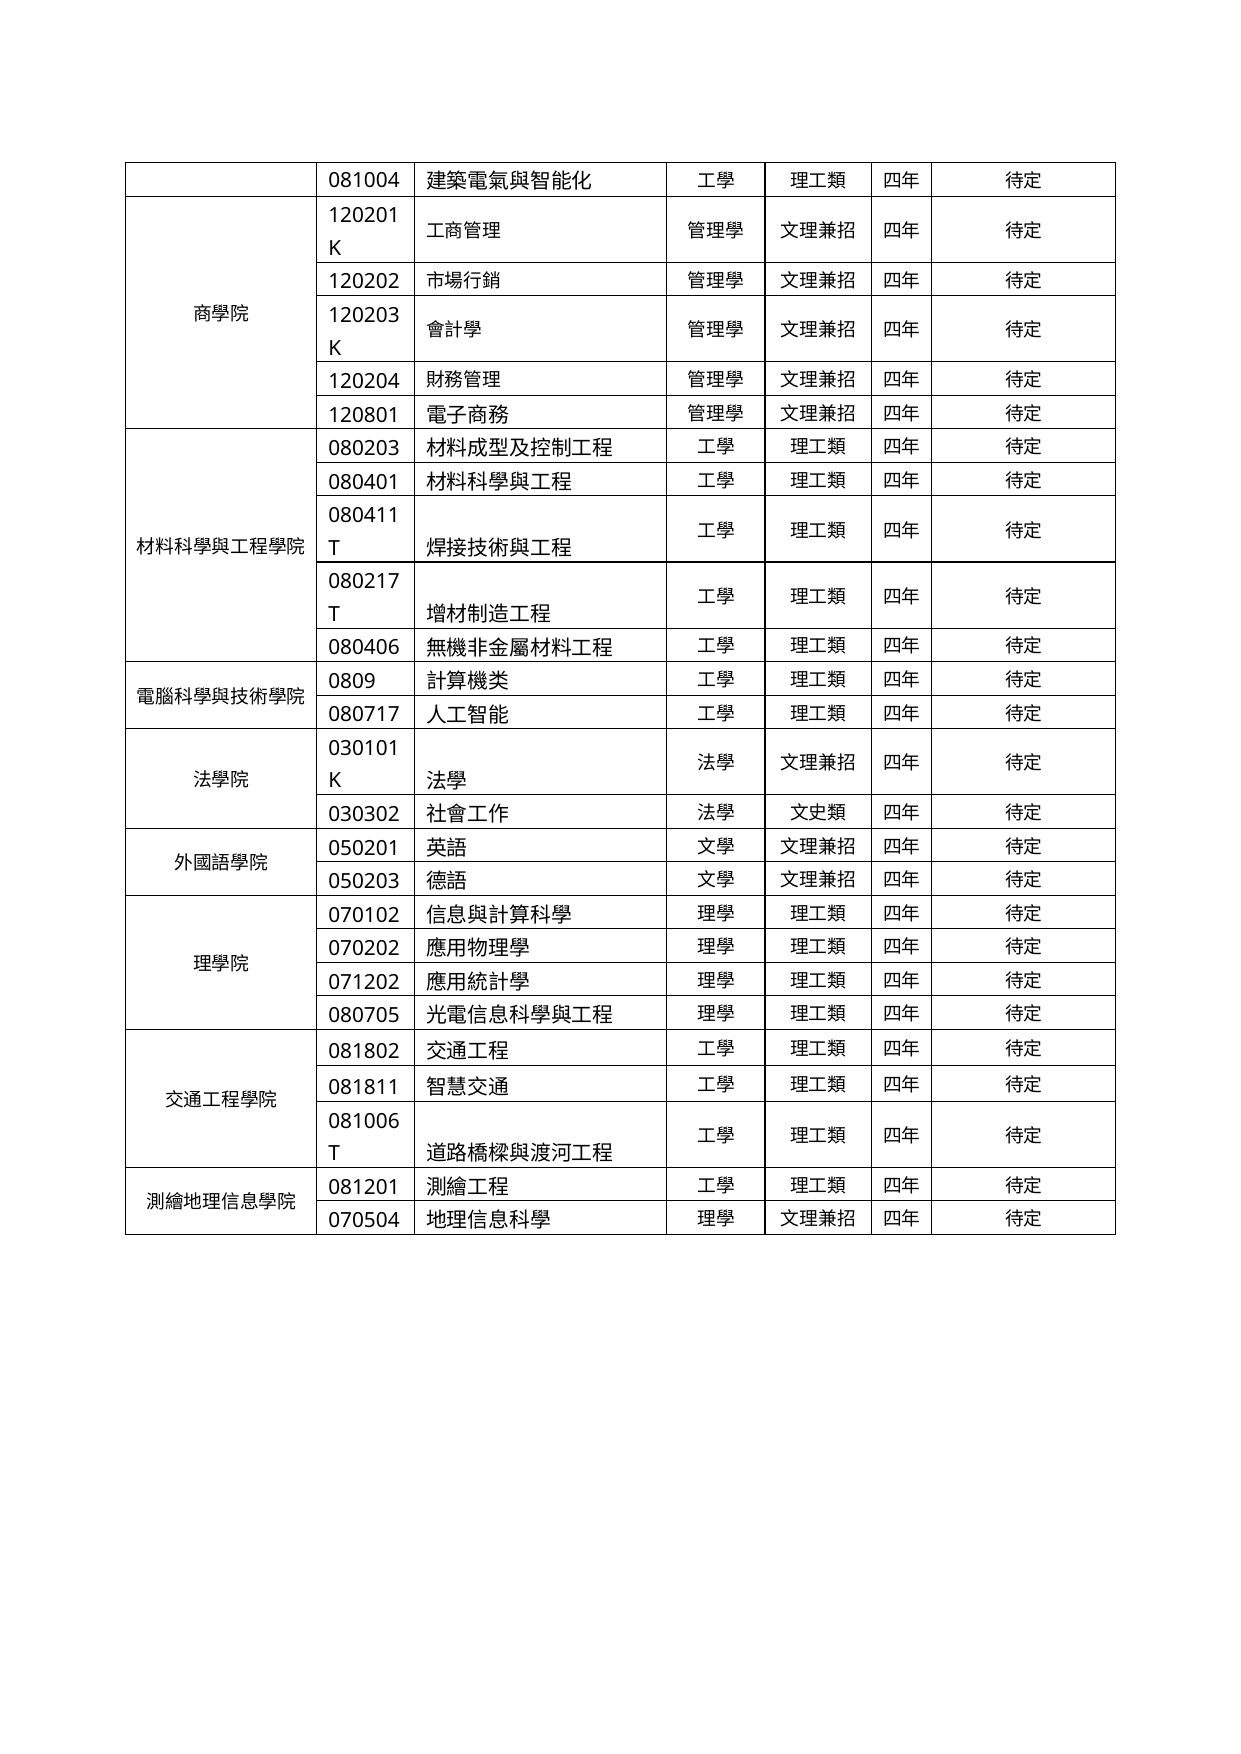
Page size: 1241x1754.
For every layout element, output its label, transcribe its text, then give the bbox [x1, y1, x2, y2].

table_cell 工商管理 [415, 197, 666, 262]
table_cell 待定 [932, 563, 1115, 627]
table_cell 四年 [872, 296, 931, 361]
table_cell 四年 [872, 862, 931, 895]
table_cell 管理學 [667, 263, 764, 295]
table_cell 四年 [872, 197, 931, 262]
table_cell 文學 [667, 829, 764, 861]
table_cell 四年 [872, 795, 931, 828]
table_cell 理工類 [766, 1030, 871, 1065]
table_cell 法學 [415, 729, 666, 794]
table_cell 理工類 [766, 929, 871, 962]
table_cell 待定 [932, 1030, 1115, 1065]
table_cell 工學 [667, 1102, 764, 1167]
table_cell 待定 [932, 729, 1115, 794]
table_cell 工學 [667, 1030, 764, 1065]
table_cell 四年 [872, 463, 931, 495]
table_cell 050201 [317, 829, 414, 861]
table_cell 工學 [667, 629, 764, 661]
table_cell 080406 [317, 629, 414, 661]
table_cell 理工類 [766, 629, 871, 661]
table_cell 智慧交通 [415, 1066, 666, 1101]
table_cell 四年 [872, 396, 931, 428]
table_cell 四年 [872, 996, 931, 1029]
table_cell 理工類 [766, 1066, 871, 1101]
table_cell 工學 [667, 496, 764, 561]
table_cell 工學 [667, 1168, 764, 1200]
table_cell 待定 [932, 463, 1115, 495]
table_cell 文理兼招 [766, 829, 871, 861]
table_cell 電腦科學與技術學院 [126, 662, 316, 728]
table_cell 材料成型及控制工程 [415, 429, 666, 462]
table_cell 四年 [872, 829, 931, 861]
table_cell 050203 [317, 862, 414, 895]
table_cell 建築電氣與智能化 [415, 163, 666, 196]
table_cell 理工類 [766, 563, 871, 627]
table_cell 管理學 [667, 362, 764, 395]
table_cell 理工類 [766, 1168, 871, 1200]
table_cell 四年 [872, 929, 931, 962]
table_cell 英語 [415, 829, 666, 861]
table_cell 文學 [667, 862, 764, 895]
table_cell 待定 [932, 1066, 1115, 1101]
table_cell 081006T [317, 1102, 414, 1167]
table_cell 待定 [932, 996, 1115, 1029]
table_cell 工學 [667, 696, 764, 728]
table_cell 增材制造工程 [415, 563, 666, 627]
table_cell 理學 [667, 929, 764, 962]
table_cell 理學 [667, 996, 764, 1029]
table_cell 財務管理 [415, 362, 666, 395]
table_cell 法學 [667, 795, 764, 828]
table_cell 待定 [932, 629, 1115, 661]
table_cell 待定 [932, 429, 1115, 462]
table_cell 待定 [932, 496, 1115, 561]
table_cell 四年 [872, 496, 931, 561]
table_cell 四年 [872, 263, 931, 295]
table_cell 理工類 [766, 1102, 871, 1167]
table_cell 待定 [932, 662, 1115, 694]
table_cell 070102 [317, 896, 414, 928]
table_cell 管理學 [667, 197, 764, 262]
table_cell 外國語學院 [126, 829, 316, 895]
table_cell 待定 [932, 1102, 1115, 1167]
table_cell 080401 [317, 463, 414, 495]
table_cell 計算機类 [415, 662, 666, 694]
table_cell 待定 [932, 362, 1115, 395]
table_cell 應用統計學 [415, 963, 666, 995]
table_cell 法學院 [126, 729, 316, 828]
table_cell 信息與計算科學 [415, 896, 666, 928]
table_cell 080717 [317, 696, 414, 728]
table_cell 地理信息科學 [415, 1201, 666, 1234]
table_cell 080411T [317, 496, 414, 561]
table_cell 待定 [932, 963, 1115, 995]
table_cell 工學 [667, 163, 764, 196]
table_cell 工學 [667, 1066, 764, 1101]
table_cell 材料科學與工程學院 [126, 429, 316, 661]
table_cell 文理兼招 [766, 263, 871, 295]
table_cell 測繪工程 [415, 1168, 666, 1200]
table_cell 四年 [872, 1168, 931, 1200]
table_cell 交通工程 [415, 1030, 666, 1065]
table_cell 工學 [667, 463, 764, 495]
table_cell 理工類 [766, 163, 871, 196]
table_cell 理學 [667, 963, 764, 995]
table_cell 待定 [932, 696, 1115, 728]
table_cell 待定 [932, 795, 1115, 828]
table_cell 市場行銷 [415, 263, 666, 295]
table_cell 理工類 [766, 463, 871, 495]
table_cell 理工類 [766, 696, 871, 728]
table_cell 焊接技術與工程 [415, 496, 666, 561]
table_cell 四年 [872, 963, 931, 995]
table_cell 四年 [872, 563, 931, 627]
table_cell 無機非金屬材料工程 [415, 629, 666, 661]
table_cell 工學 [667, 662, 764, 694]
table_cell 081004 [317, 163, 414, 196]
table_cell 四年 [872, 662, 931, 694]
table_cell 待定 [932, 1201, 1115, 1234]
table_cell 商學院 [126, 197, 316, 428]
table_cell 120801 [317, 396, 414, 428]
table_cell 081802 [317, 1030, 414, 1065]
table_cell 德語 [415, 862, 666, 895]
table_cell 文理兼招 [766, 862, 871, 895]
table_cell 理工類 [766, 963, 871, 995]
table_cell 待定 [932, 896, 1115, 928]
table_cell 030302 [317, 795, 414, 828]
table_cell 待定 [932, 829, 1115, 861]
table_cell 待定 [932, 197, 1115, 262]
table_cell 四年 [872, 729, 931, 794]
table_cell 120204 [317, 362, 414, 395]
table_cell 理工類 [766, 996, 871, 1029]
table_cell 理學 [667, 896, 764, 928]
table_cell 081201 [317, 1168, 414, 1200]
table_cell 071202 [317, 963, 414, 995]
table_cell 待定 [932, 396, 1115, 428]
table_cell 管理學 [667, 396, 764, 428]
table_cell 交通工程學院 [126, 1030, 316, 1167]
table_cell 四年 [872, 1030, 931, 1065]
table_cell 四年 [872, 1201, 931, 1234]
table_cell 理工類 [766, 496, 871, 561]
table_cell 四年 [872, 362, 931, 395]
table_cell 081811 [317, 1066, 414, 1101]
table_cell 法學 [667, 729, 764, 794]
table_cell 文理兼招 [766, 1201, 871, 1234]
table_cell 待定 [932, 1168, 1115, 1200]
table_cell 應用物理學 [415, 929, 666, 962]
table_cell 理學 [667, 1201, 764, 1234]
table_cell 工學 [667, 563, 764, 627]
table_cell 材料科學與工程 [415, 463, 666, 495]
table_cell 120203K [317, 296, 414, 361]
table_cell 四年 [872, 1066, 931, 1101]
table_cell 080217T [317, 563, 414, 627]
table_cell 測繪地理信息學院 [126, 1168, 316, 1234]
table_cell 0809 [317, 662, 414, 694]
table_cell 四年 [872, 696, 931, 728]
table_cell 理學院 [126, 896, 316, 1029]
table_cell 四年 [872, 1102, 931, 1167]
table_cell 會計學 [415, 296, 666, 361]
table_cell 文理兼招 [766, 362, 871, 395]
table_cell 080705 [317, 996, 414, 1029]
table_cell 待定 [932, 862, 1115, 895]
table_cell 080203 [317, 429, 414, 462]
table_cell 待定 [932, 263, 1115, 295]
table_cell 四年 [872, 429, 931, 462]
table_cell 道路橋樑與渡河工程 [415, 1102, 666, 1167]
table_cell 理工類 [766, 429, 871, 462]
table_cell 030101K [317, 729, 414, 794]
table_cell 人工智能 [415, 696, 666, 728]
table_cell 待定 [932, 929, 1115, 962]
table_cell 社會工作 [415, 795, 666, 828]
table_cell 四年 [872, 896, 931, 928]
table_cell 120201K [317, 197, 414, 262]
table_cell 四年 [872, 629, 931, 661]
table_cell 文理兼招 [766, 296, 871, 361]
table_cell 070202 [317, 929, 414, 962]
table_cell 工學 [667, 429, 764, 462]
table_cell 070504 [317, 1201, 414, 1234]
table_cell 文理兼招 [766, 197, 871, 262]
table_cell 四年 [872, 163, 931, 196]
table_cell 理工類 [766, 896, 871, 928]
table_cell 文史類 [766, 795, 871, 828]
table_cell 文理兼招 [766, 396, 871, 428]
table_cell 待定 [932, 296, 1115, 361]
table_cell 文理兼招 [766, 729, 871, 794]
table_cell 光電信息科學與工程 [415, 996, 666, 1029]
table_cell 待定 [932, 163, 1115, 196]
table_cell 理工類 [766, 662, 871, 694]
table_cell 電子商務 [415, 396, 666, 428]
table_cell 管理學 [667, 296, 764, 361]
table_cell 120202 [317, 263, 414, 295]
